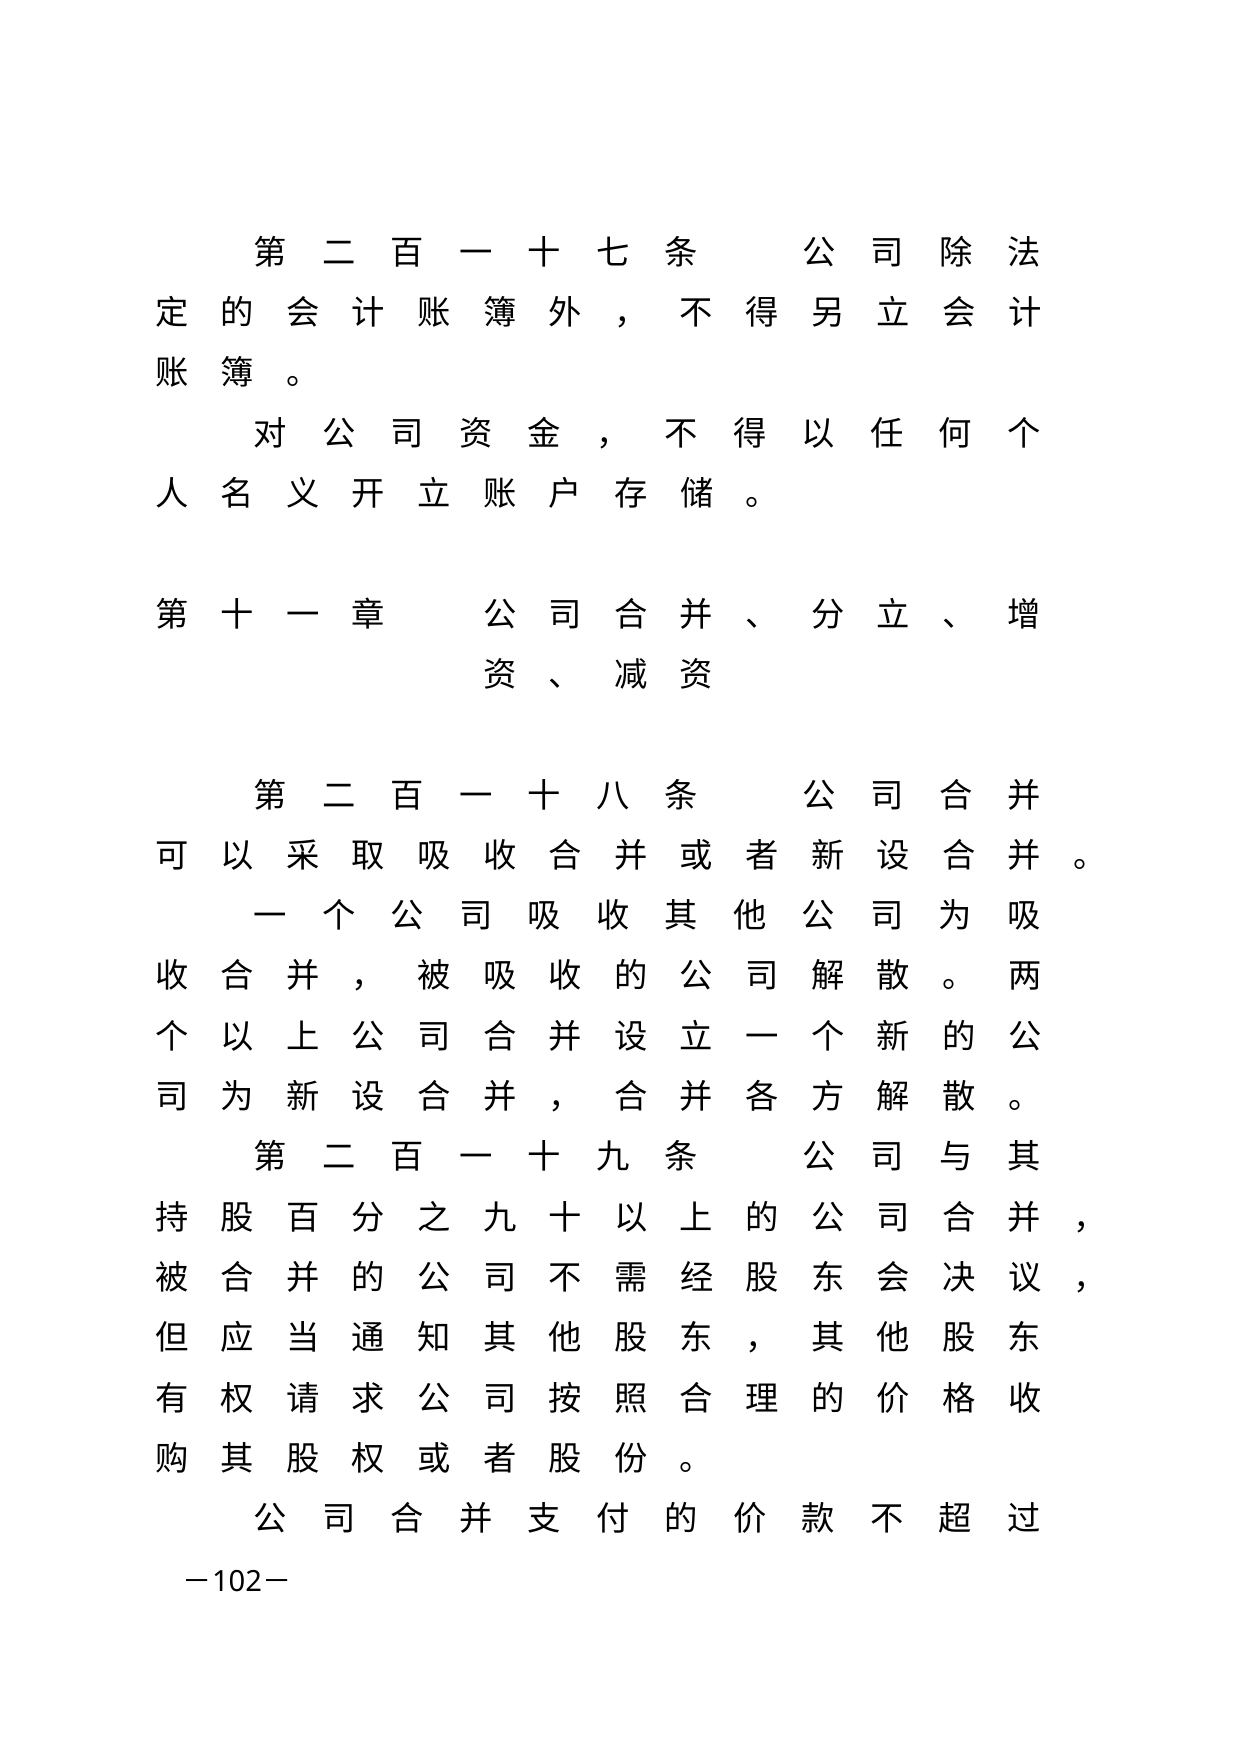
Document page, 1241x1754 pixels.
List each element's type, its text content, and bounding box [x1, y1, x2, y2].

text 第二百一十九条 公司与其持股百分之九十以上的公司合并，被合并的公司不需经股东会决议，但应当通知其他股东，其他股东有权请求公司按照合理的价格收购其股权或者股份。 [155, 1124, 1073, 1486]
text 第十一章 公司合并、分立、增资、减资 [155, 581, 1073, 702]
text 公司合并支付的价款不超过本公司净资产百分之十的，可以不经股东会决议；但是，公司章程另有规定的除外。 [155, 1486, 1073, 1546]
text 第二百一十八条 公司合并可以采取吸收合并或者新设合并。 [155, 762, 1073, 883]
text 一个公司吸收其他公司为吸收合并，被吸收的公司解散。两个以上公司合并设立一个新的公司为新设合并，合并各方解散。 [155, 883, 1073, 1124]
text 对公司资金，不得以任何个人名义开立账户存储。 [155, 400, 1073, 521]
text 第二百一十七条 公司除法定的会计账簿外，不得另立会计账簿。 [155, 219, 1073, 400]
